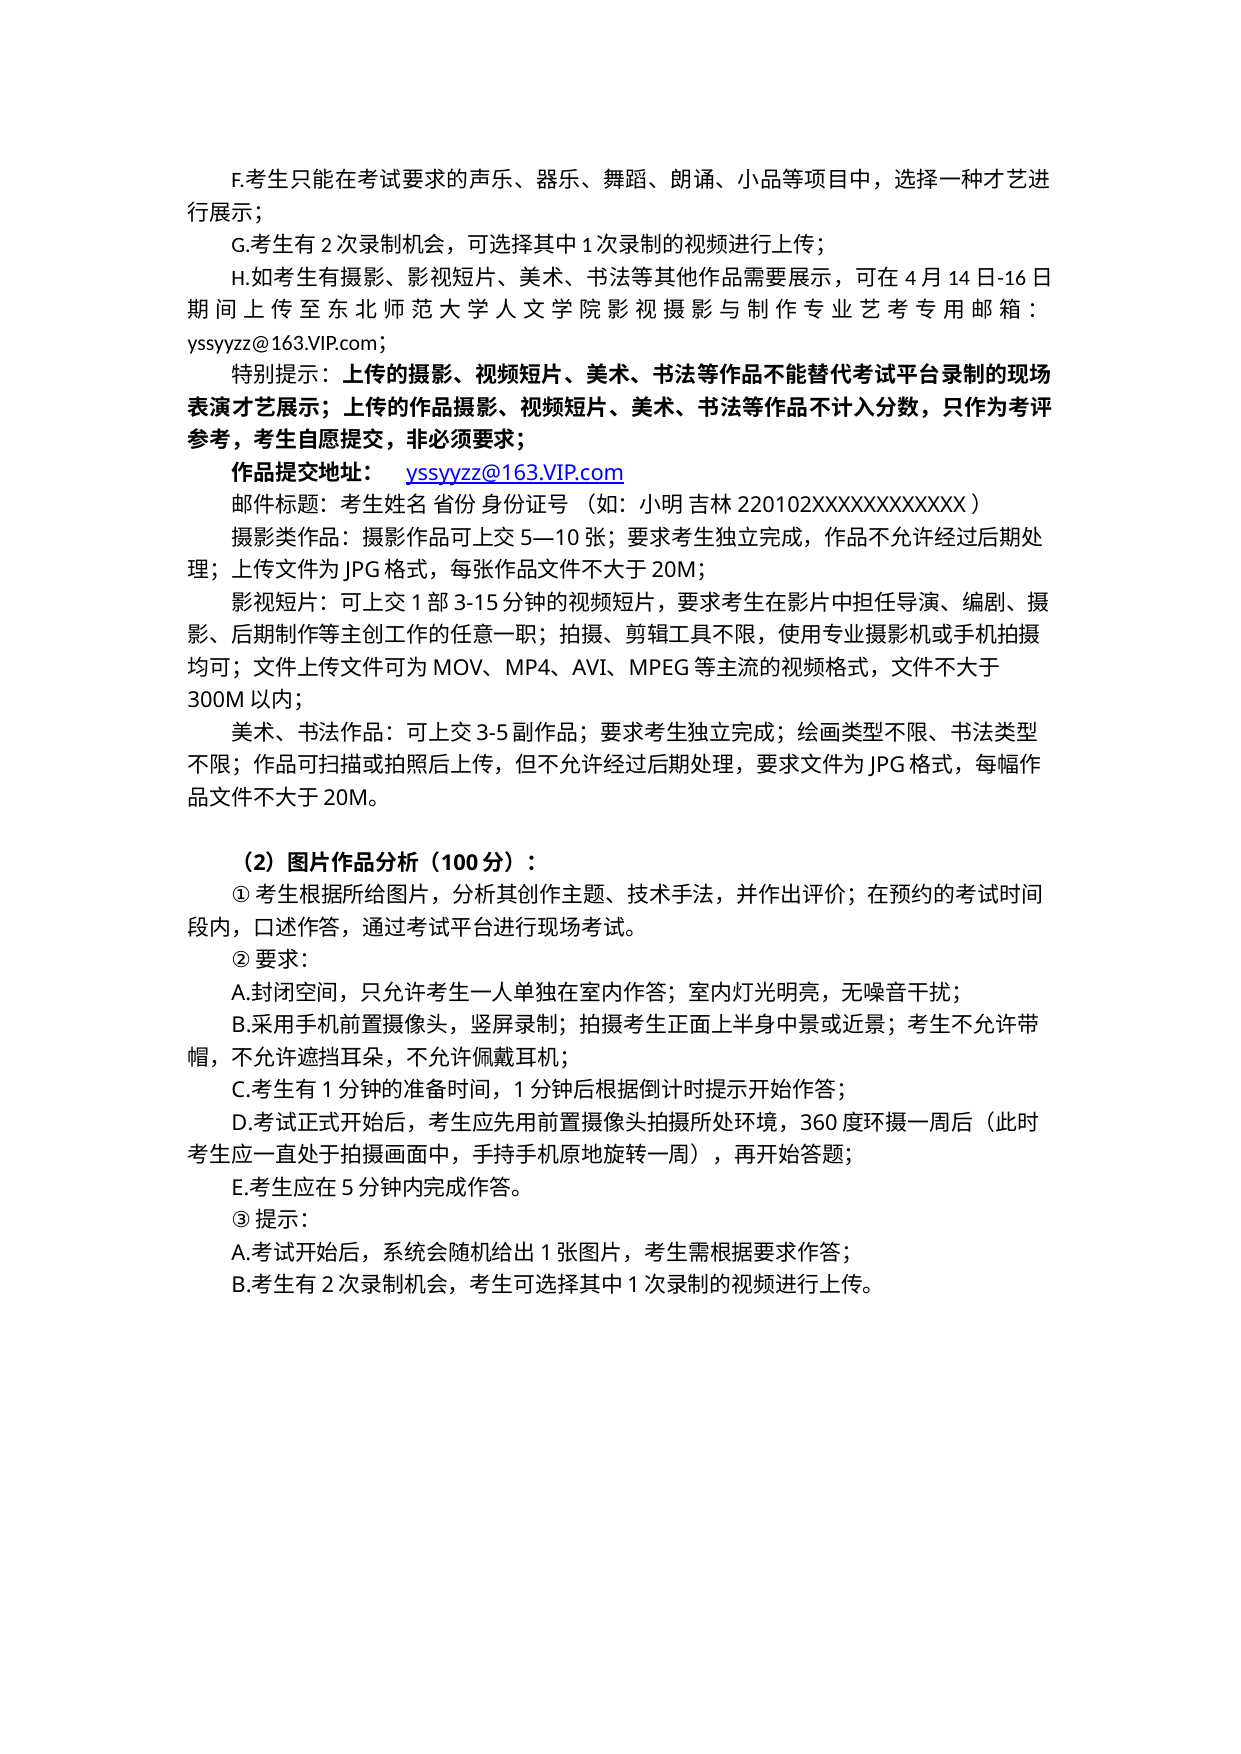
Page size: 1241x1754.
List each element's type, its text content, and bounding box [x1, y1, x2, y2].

text ③提示： [187, 1202, 1053, 1234]
text B.考生有2次录制机会，考生可选择其中1次录制的视频进行上传。 [187, 1267, 1053, 1299]
list F.考生只能在考试要求的声乐、器乐、舞蹈、朗诵、小品等项目中，选择一种才艺进行展示； [187, 162, 1053, 227]
list 作品提交地址： yssyyzz@163.VIP.com [187, 454, 1053, 487]
text ②要求： [187, 942, 1053, 974]
text C.考生有1分钟的准备时间，1分钟后根据倒计时提示开始作答； [187, 1072, 1053, 1104]
text 影视短片：可上交1部3-15分钟的视频短片，要求考生在影片中担任导演、编剧、摄影、后期制作等主创工作的任意一职；拍摄、剪辑工具不限，使用专业摄影机或手机拍摄均可；文件上传文件可为MOV、MP4、AVI、MPEG等主流的视频格式，文件不大于300M以内； [187, 584, 1053, 714]
text E.考生应在5分钟内完成作答。 [187, 1169, 1053, 1202]
text ①考生根据所给图片，分析其创作主题、技术手法，并作出评价；在预约的考试时间段内，口述作答，通过考试平台进行现场考试。 [187, 877, 1053, 942]
list G.考生有2次录制机会，可选择其中1次录制的视频进行上传； [187, 227, 1053, 259]
text A.考试开始后，系统会随机给出1张图片，考生需根据要求作答； [187, 1234, 1053, 1267]
list 邮件标题：考生姓名 省份 身份证号 （如：小明 吉林 220102XXXXXXXXXXXX ） [187, 487, 1053, 519]
text A.封闭空间，只允许考生一人单独在室内作答；室内灯光明亮，无噪音干扰； [187, 974, 1053, 1007]
list H.如考生有摄影、影视短片、美术、书法等其他作品需要展示，可在4月14日-16日期间上传至东北师范大学人文学院影视摄影与制作专业艺考专用邮箱：yssyyzz@163.VIP.com； [187, 259, 1053, 357]
text 美术、书法作品：可上交3-5副作品；要求考生独立完成；绘画类型不限、书法类型不限；作品可扫描或拍照后上传，但不允许经过后期处理，要求文件为JPG格式，每幅作品文件不大于20M。 [187, 714, 1053, 812]
text 摄影类作品：摄影作品可上交5—10张；要求考生独立完成，作品不允许经过后期处理；上传文件为JPG格式，每张作品文件不大于20M； [187, 519, 1053, 584]
text D.考试正式开始后，考生应先用前置摄像头拍摄所处环境，360度环摄一周后（此时考生应一直处于拍摄画面中，手持手机原地旋转一周），再开始答题； [187, 1104, 1053, 1169]
list 特别提示：上传的摄影、视频短片、美术、书法等作品不能替代考试平台录制的现场表演才艺展示；上传的作品摄影、视频短片、美术、书法等作品不计入分数，只作为考评参考，考生自愿提交，非必须要求； [187, 357, 1053, 454]
text B.采用手机前置摄像头，竖屏录制；拍摄考生正面上半身中景或近景；考生不允许带帽，不允许遮挡耳朵，不允许佩戴耳机； [187, 1007, 1053, 1072]
text （2）图片作品分析（100分）： [187, 844, 1053, 877]
